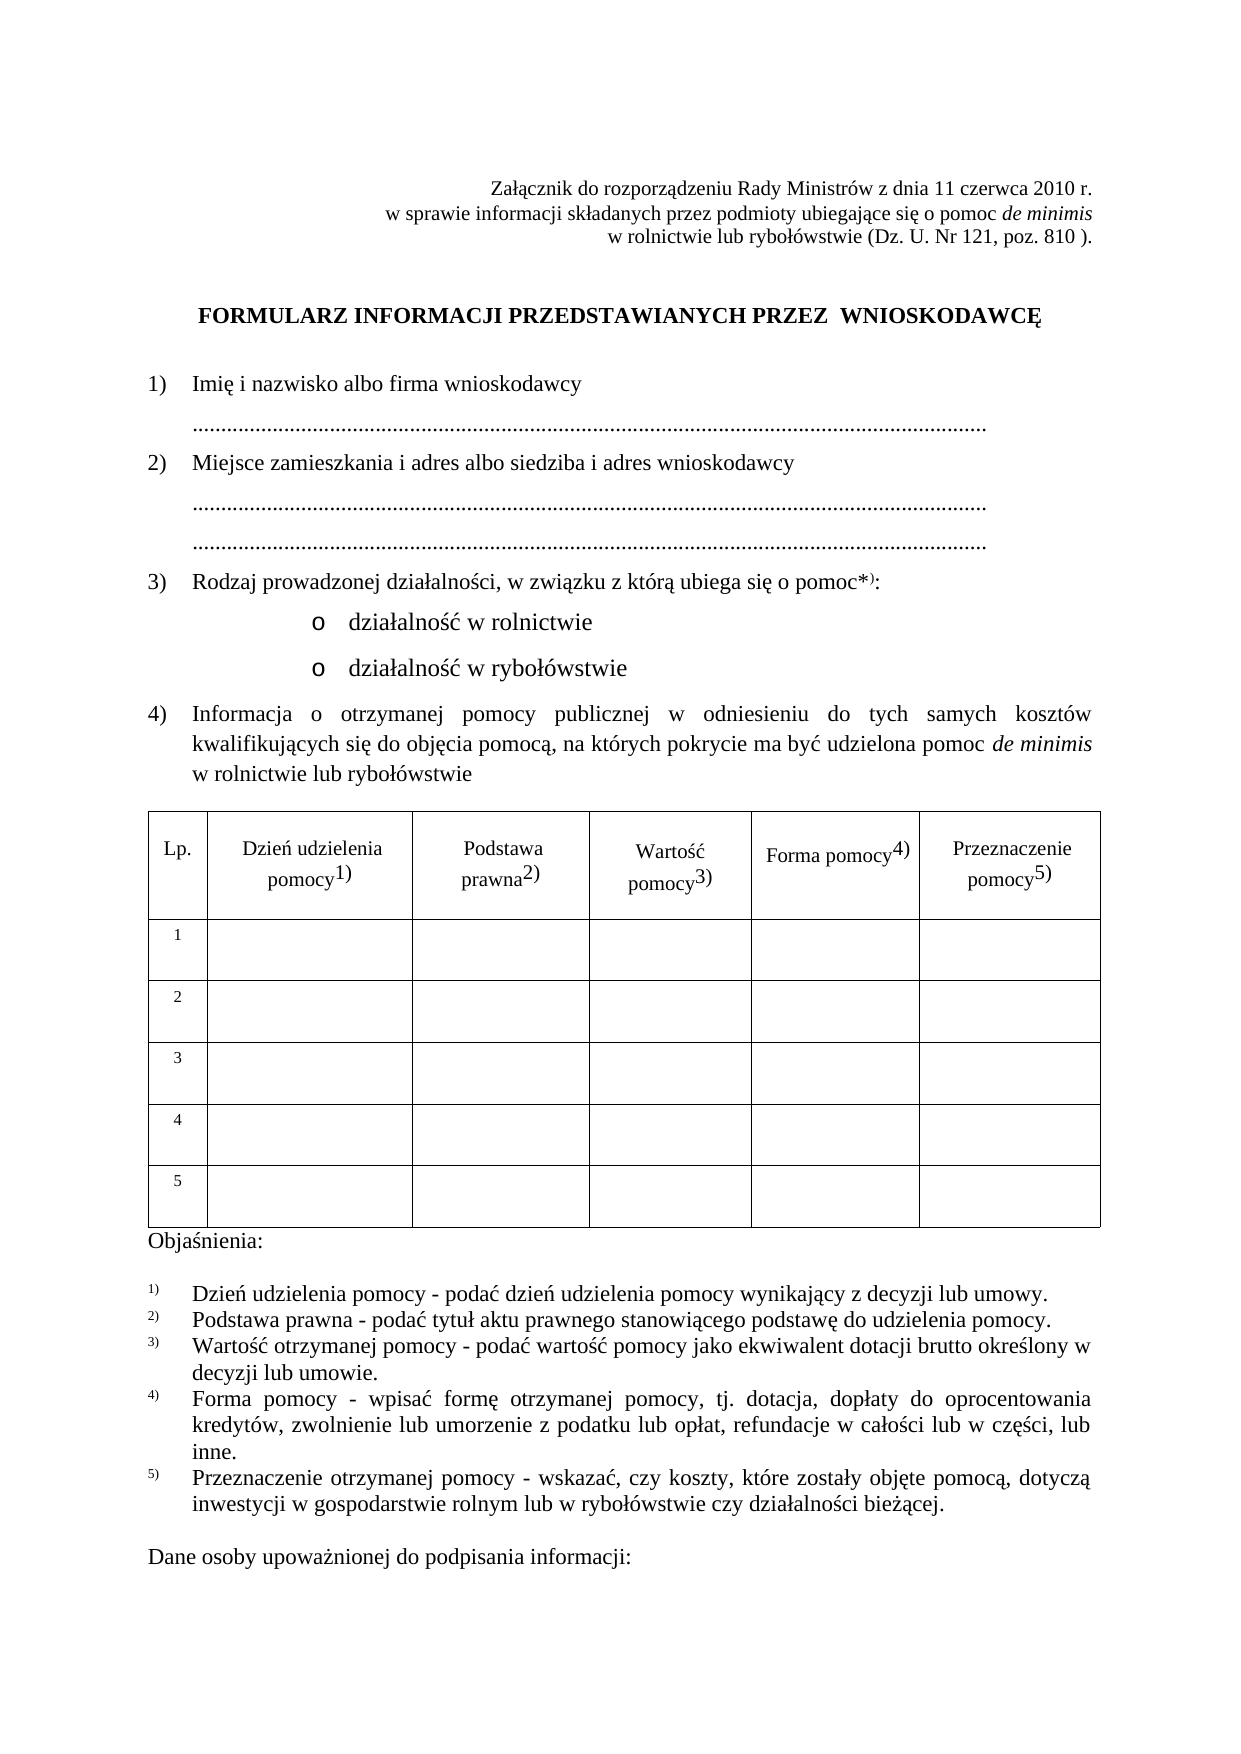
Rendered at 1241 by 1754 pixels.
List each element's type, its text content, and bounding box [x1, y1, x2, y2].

table_cell [752, 981, 919, 1042]
table_cell [920, 1166, 1100, 1227]
text 4) Informacja o otrzymanej pomocy publicznej w odniesieniu do tych samych kosztów kwalifikujących się do objęcia pomocą, na których pokrycie ma być udzielona pomoc de minimis w rolnictwie lub rybołówstwie [148, 700, 1093, 787]
table_cell [590, 1166, 751, 1227]
table_cell [752, 1166, 919, 1227]
table_header Wartość pomocy3) [590, 812, 751, 919]
table_cell [413, 1105, 589, 1165]
table_cell [590, 920, 751, 980]
text FORMULARZ INFORMACJI PRZEDSTAWIANYCH PRZEZ WNIOSKODAWCĘ [148, 302, 1093, 329]
text Załącznik do rozporządzeniu Rady Ministrów z dnia 11 czerwca 2010 r. [148, 176, 1093, 200]
table_header Lp. [149, 812, 207, 919]
table_cell [590, 981, 751, 1042]
text 4) Forma pomocy - wpisać formę otrzymanej pomocy, tj. dotacja, dopłaty do oprocentowania kredytów, zwolnienie lub umorzenie z podatku lub opłat, refundacje w całości lub w części, lub inne. [148, 1385, 1093, 1464]
text 2) Podstawa prawna - podać tytuł aktu prawnego stanowiącego podstawę do udzielenia pomocy. [148, 1306, 1093, 1332]
list działalność w rybołówstwie [311, 653, 1093, 684]
text ........................................................................................................................................... [192, 489, 1093, 515]
table_cell [208, 1105, 412, 1165]
text Dane osoby upoważnionej do podpisania informacji: [148, 1543, 1093, 1569]
table_header Przeznaczenie pomocy5) [920, 812, 1100, 919]
text 1) Dzień udzielenia pomocy - podać dzień udzielenia pomocy wynikający z decyzji lub umowy. [148, 1279, 1093, 1306]
text 5) Przeznaczenie otrzymanej pomocy - wskazać, czy koszty, które zostały objęte pomocą, dotyczą inwestycji w gospodarstwie rolnym lub w rybołówstwie czy działalności bieżącej. [148, 1464, 1093, 1517]
table_header Forma pomocy4) [752, 812, 919, 919]
table_cell 5 [149, 1166, 207, 1227]
table_cell 2 [149, 981, 207, 1042]
table_cell [208, 1166, 412, 1227]
table_cell [413, 920, 589, 980]
table_cell [208, 981, 412, 1042]
table_cell [920, 981, 1100, 1042]
table_cell 1 [149, 920, 207, 980]
text 2) Miejsce zamieszkania i adres albo siedziba i adres wnioskodawcy [147, 449, 1093, 476]
text 3) Wartość otrzymanej pomocy - podać wartość pomocy jako ekwiwalent dotacji brutto określony w decyzji lub umowie. [148, 1332, 1093, 1385]
text ........................................................................................................................................... [192, 528, 1093, 555]
text Objaśnienia: [148, 1228, 1093, 1253]
table_cell [590, 1105, 751, 1165]
table_cell [752, 1043, 919, 1103]
table_cell [920, 1043, 1100, 1103]
text w rolnictwie lub rybołówstwie (Dz. U. Nr 121, poz. 810 ). [185, 224, 1093, 248]
table_cell 4 [149, 1105, 207, 1165]
table_cell [920, 1105, 1100, 1165]
table_cell [413, 1043, 589, 1103]
table_cell [920, 920, 1100, 980]
table_cell [208, 1043, 412, 1103]
list działalność w rolnictwie [311, 607, 1093, 638]
table_cell 3 [149, 1043, 207, 1103]
table_cell [752, 1105, 919, 1165]
text 3) Rodzaj prowadzonej działalności, w związku z którą ubiega się o pomoc*): [147, 568, 1093, 594]
table_header Dzień udzielenia pomocy1) [208, 812, 412, 919]
table_cell [590, 1043, 751, 1103]
table_cell [752, 920, 919, 980]
table_cell [208, 920, 412, 980]
table_header Podstawa prawna2) [413, 812, 589, 919]
text ........................................................................................................................................... [192, 410, 1093, 436]
table_cell [413, 981, 589, 1042]
table_cell [413, 1166, 589, 1227]
text w sprawie informacji składanych przez podmioty ubiegające się o pomoc de minimis [185, 200, 1093, 224]
text 1) Imię i nazwisko albo firma wnioskodawcy [147, 370, 1093, 397]
